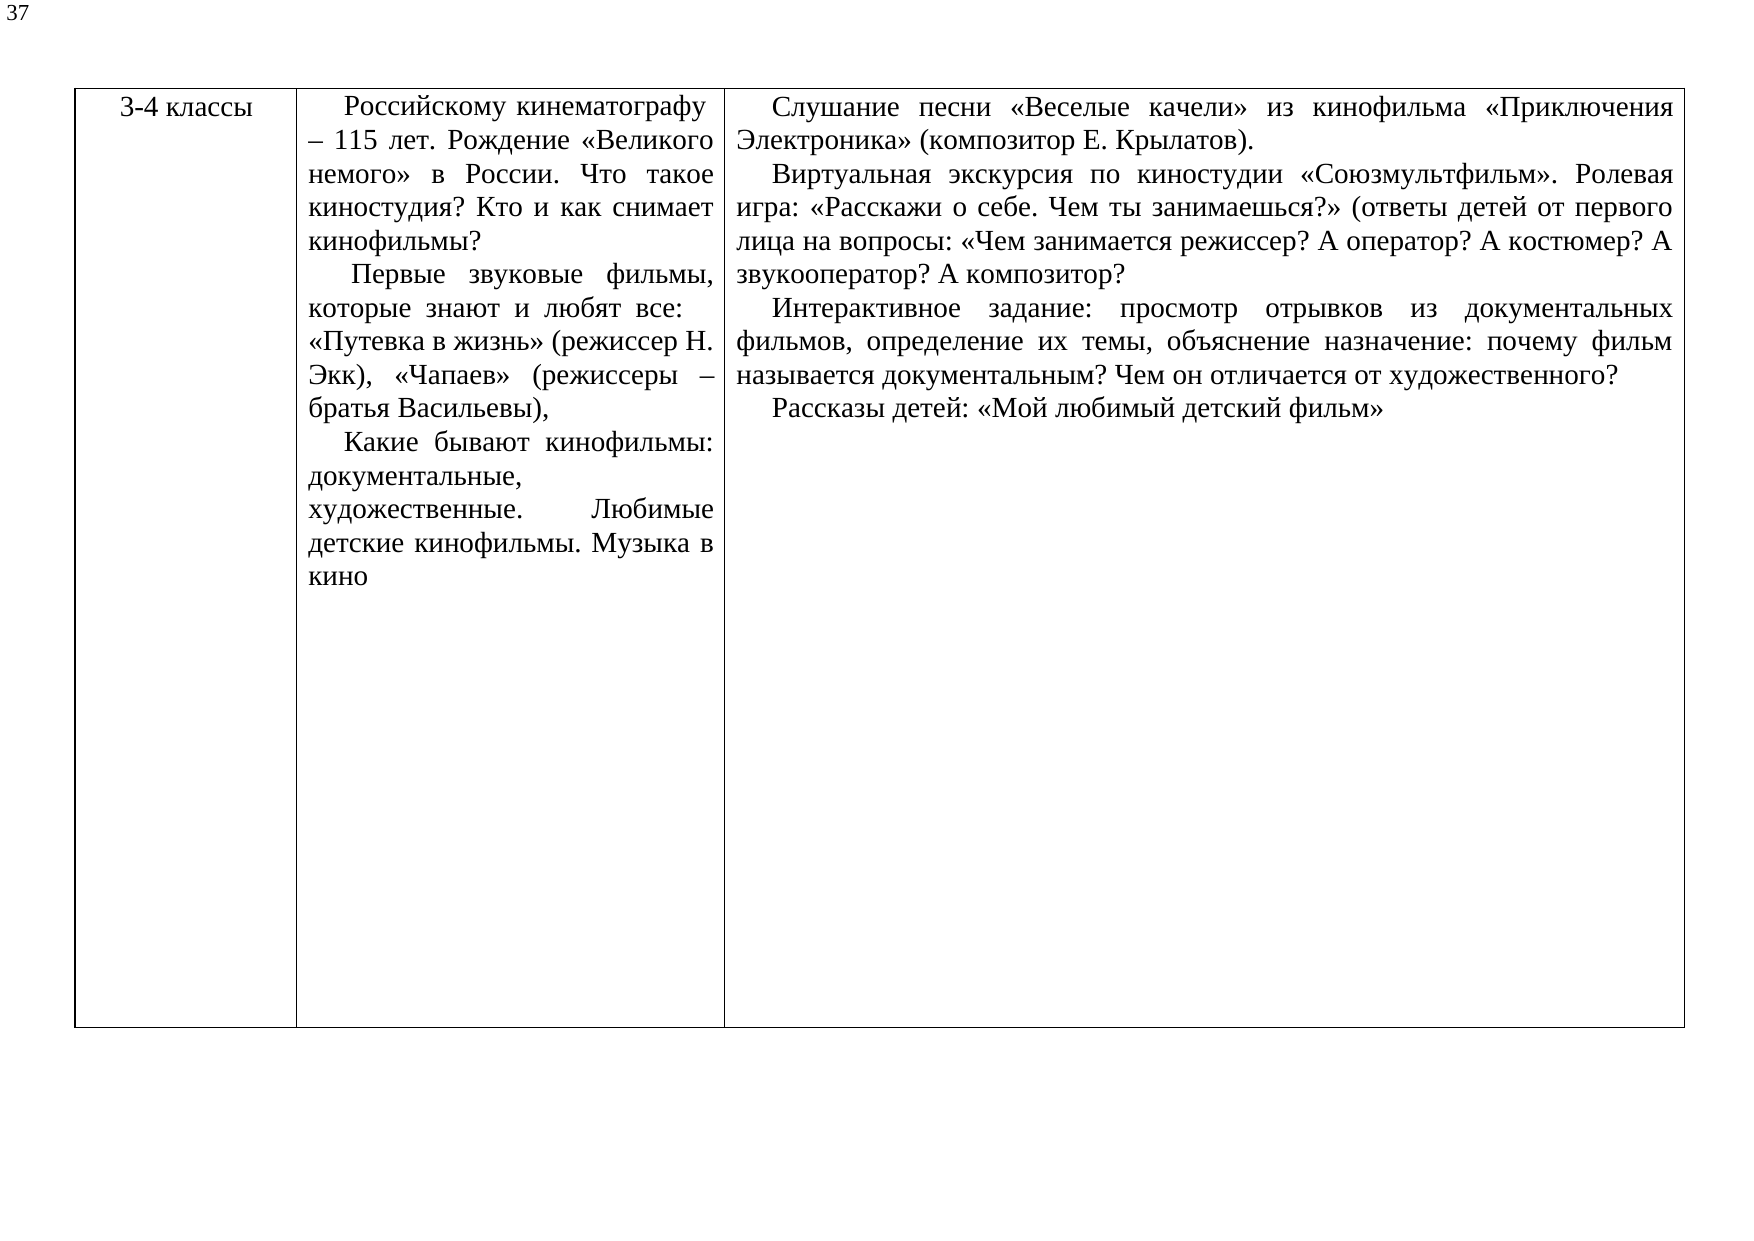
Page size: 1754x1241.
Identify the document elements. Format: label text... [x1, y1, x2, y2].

table_header 3-4 классы [76, 89, 296, 1027]
table_header Слушание песни «Веселые качели» из кинофильма «Приключения Электроника» (композитор Е. Крылатов). Виртуальная экскурсия по киностудии «Союзмультфильм». Ролевая игра: «Расскажи о себе. Чем ты занимаешься?» (ответы детей от первого лица на вопросы: «Чем занимается режиссер? А оператор? А костюмер? А звукооператор? А композитор? Интерактивное задание: просмотр отрывков из документальных фильмов, определение их темы, объяснение назначение: почему фильм называется документальным? Чем он отличается от художественного? Рассказы детей: «Мой любимый детский фильм» [725, 89, 1684, 1027]
table_header Российскому кинематографу – 115 лет. Рождение «Великого немого» в России. Что такое киностудия? Кто и как снимает кинофильмы? Первые звуковые фильмы, которые знают и любят все: «Путевка в жизнь» (режиссер Н. Экк), «Чапаев» (режиссеры – братья Васильевы), Какие бывают кинофильмы: документальные, художественные. Любимые детские кинофильмы. Музыка в кино [297, 89, 724, 1027]
